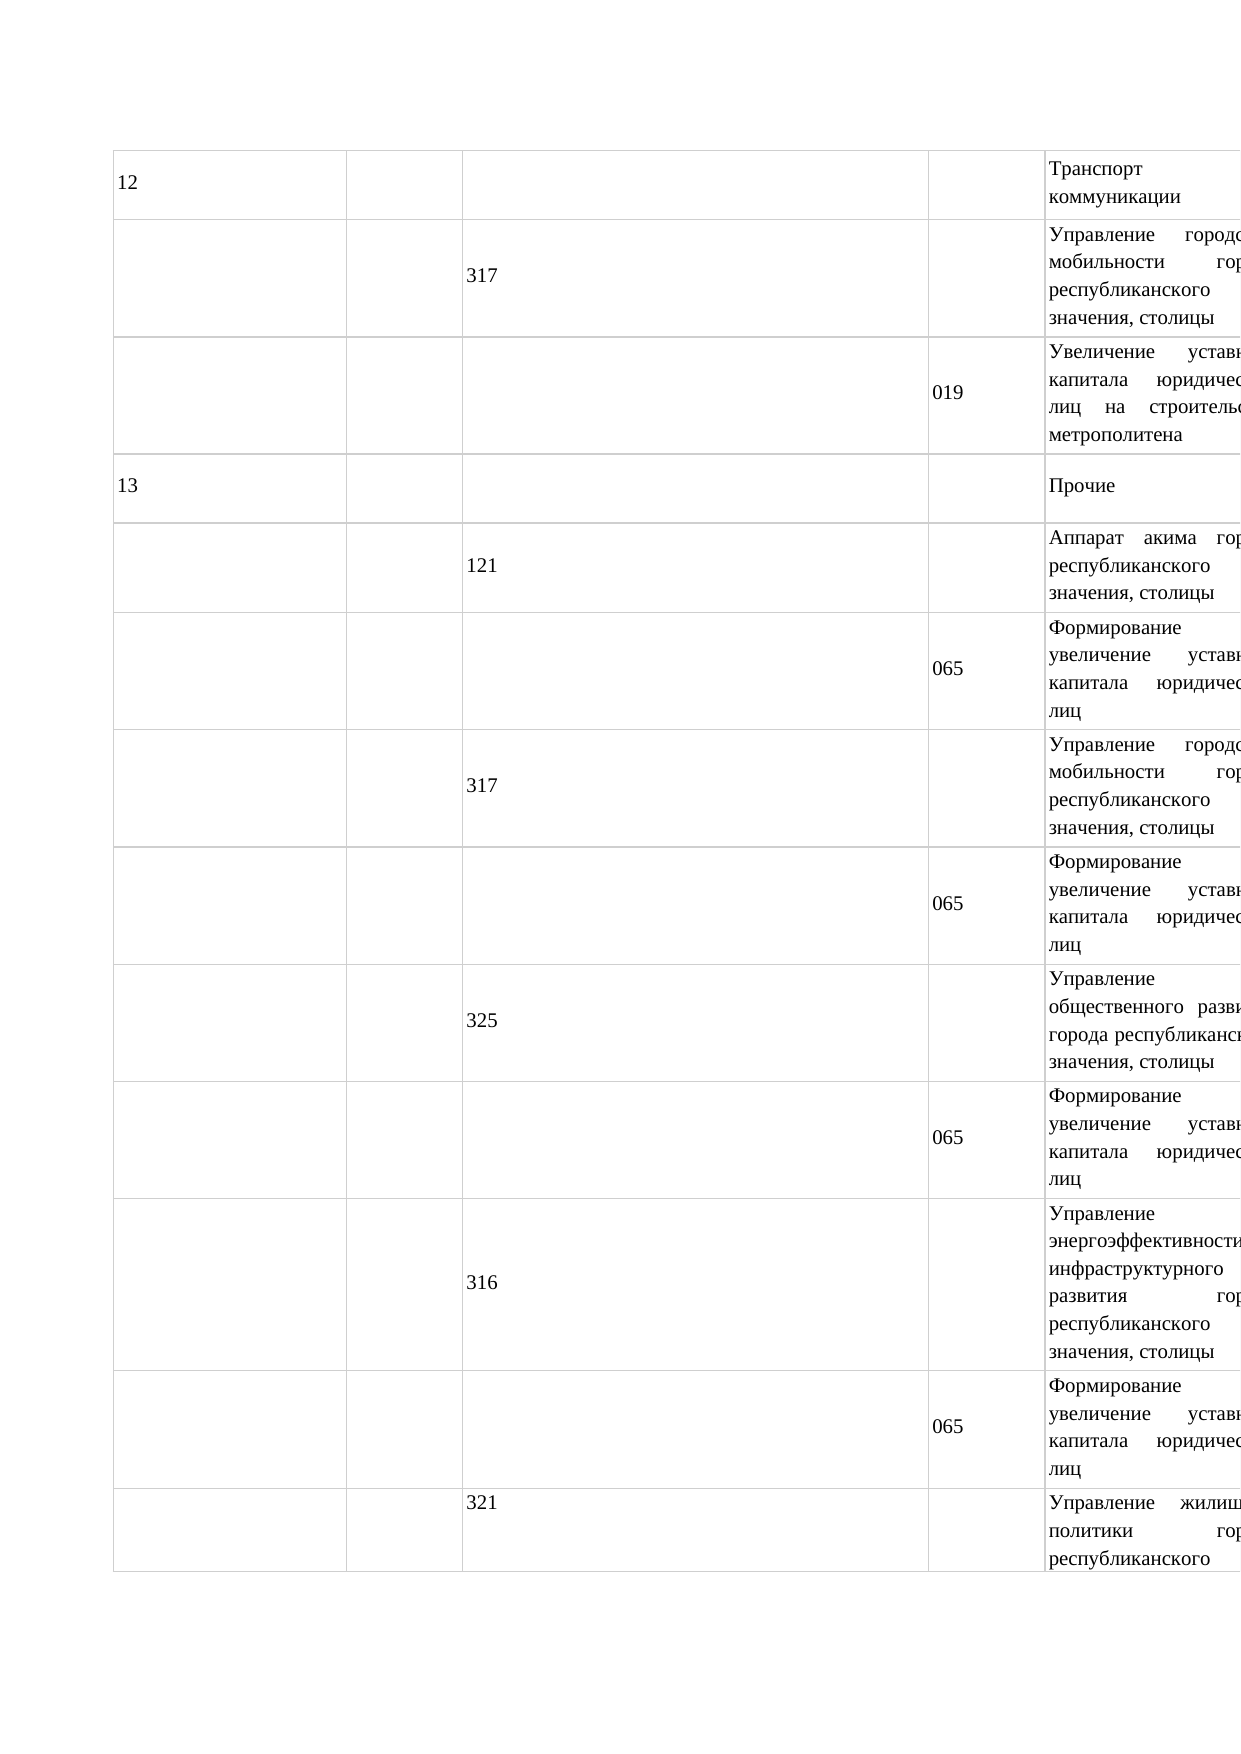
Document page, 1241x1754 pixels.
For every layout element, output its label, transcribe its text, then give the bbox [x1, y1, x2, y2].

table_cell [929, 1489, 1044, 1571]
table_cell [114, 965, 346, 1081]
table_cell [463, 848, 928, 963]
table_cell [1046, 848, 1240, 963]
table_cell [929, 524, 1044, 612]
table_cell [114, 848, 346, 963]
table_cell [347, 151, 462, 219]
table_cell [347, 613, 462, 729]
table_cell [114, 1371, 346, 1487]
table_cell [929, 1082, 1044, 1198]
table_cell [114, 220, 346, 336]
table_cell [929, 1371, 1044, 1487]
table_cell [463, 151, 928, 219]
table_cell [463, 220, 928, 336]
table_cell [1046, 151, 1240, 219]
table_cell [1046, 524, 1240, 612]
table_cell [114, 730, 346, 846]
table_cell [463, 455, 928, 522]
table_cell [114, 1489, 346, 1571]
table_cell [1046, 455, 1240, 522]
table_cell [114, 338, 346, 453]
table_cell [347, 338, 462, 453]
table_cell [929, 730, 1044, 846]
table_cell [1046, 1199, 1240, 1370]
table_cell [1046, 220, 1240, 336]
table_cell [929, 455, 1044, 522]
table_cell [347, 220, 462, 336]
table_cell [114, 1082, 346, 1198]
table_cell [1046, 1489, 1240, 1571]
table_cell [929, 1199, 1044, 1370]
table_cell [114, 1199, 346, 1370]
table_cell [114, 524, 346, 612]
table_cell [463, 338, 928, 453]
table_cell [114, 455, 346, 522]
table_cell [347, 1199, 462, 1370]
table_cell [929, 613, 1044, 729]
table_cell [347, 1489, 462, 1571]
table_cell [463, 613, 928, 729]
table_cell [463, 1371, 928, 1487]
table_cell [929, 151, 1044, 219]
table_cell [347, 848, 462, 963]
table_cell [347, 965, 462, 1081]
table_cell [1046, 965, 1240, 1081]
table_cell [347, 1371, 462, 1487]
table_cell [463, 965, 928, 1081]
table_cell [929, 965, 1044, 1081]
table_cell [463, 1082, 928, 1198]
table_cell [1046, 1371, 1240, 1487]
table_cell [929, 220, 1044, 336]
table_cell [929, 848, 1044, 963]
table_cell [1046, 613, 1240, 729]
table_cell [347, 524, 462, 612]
table_cell 12 [114, 151, 346, 219]
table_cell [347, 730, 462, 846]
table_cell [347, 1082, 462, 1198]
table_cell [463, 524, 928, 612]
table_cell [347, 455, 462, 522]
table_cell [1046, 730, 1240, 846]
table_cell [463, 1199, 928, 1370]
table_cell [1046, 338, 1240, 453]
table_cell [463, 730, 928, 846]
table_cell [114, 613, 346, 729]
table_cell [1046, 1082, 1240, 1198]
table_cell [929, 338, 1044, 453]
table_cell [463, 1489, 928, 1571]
